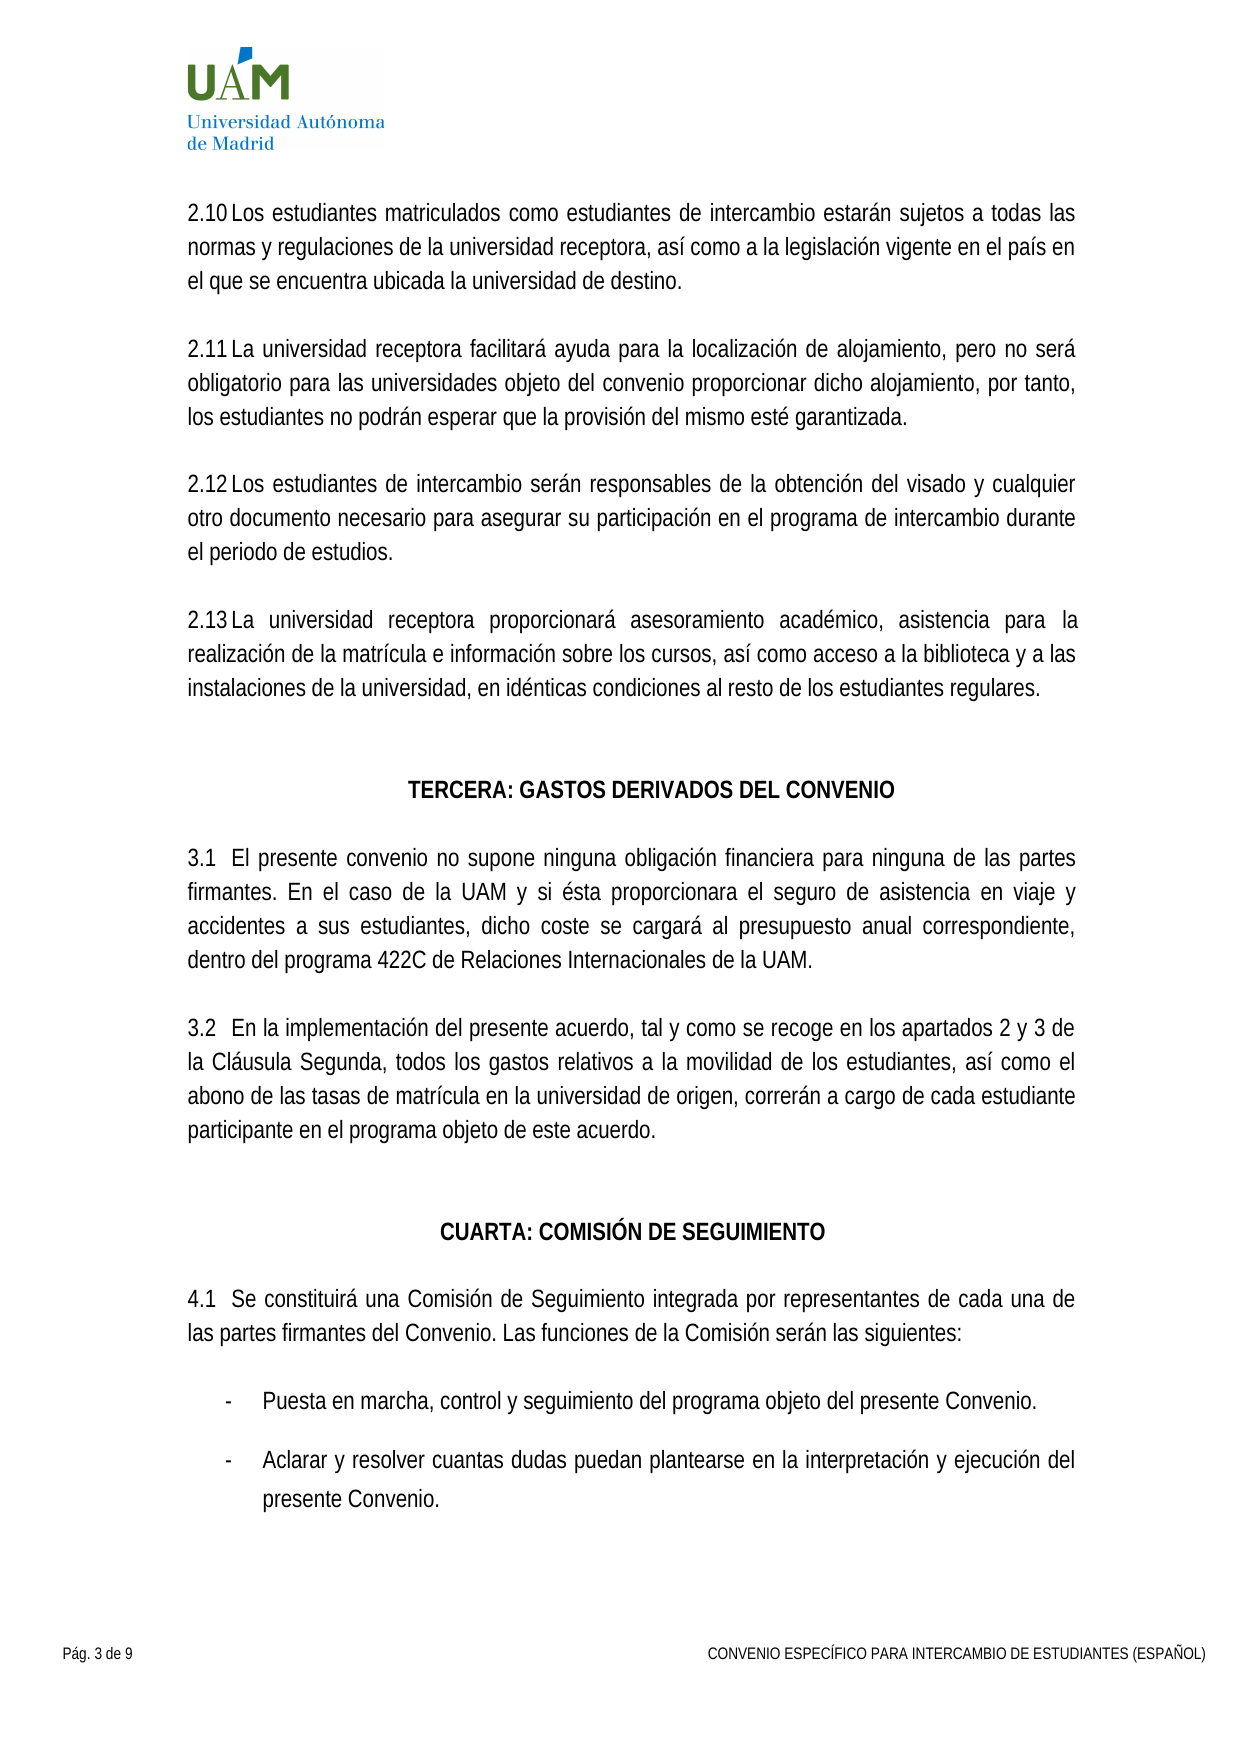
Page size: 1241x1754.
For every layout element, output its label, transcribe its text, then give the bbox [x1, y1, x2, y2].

list Aclarar y resolver cuantas dudas puedan plantearse en la interpretación y ejecución del presente Convenio. [225, 1443, 1078, 1516]
picture [187, 47, 385, 150]
text CUARTA: COMISIÓN DE SEGUIMIENTO [187, 1214, 1078, 1248]
list Los estudiantes matriculados como estudiantes de intercambio estarán sujetos a todas las normas y regulaciones de la universidad receptora, así como a la legislación vigente en el país en el que se encuentra ubicada la universidad de destino. [187, 195, 1078, 297]
list El presente convenio no supone ninguna obligación financiera para ninguna de las partes firmantes. En el caso de la UAM y si ésta proporcionara el seguro de asistencia en viaje y accidentes a sus estudiantes, dicho coste se cargará al presupuesto anual correspondiente, dentro del programa 422C de Relaciones Internacionales de la UAM. [187, 840, 1078, 976]
list En la implementación del presente acuerdo, tal y como se recoge en los apartados 2 y 3 de la Cláusula Segunda, todos los gastos relativos a la movilidad de los estudiantes, así como el abono de las tasas de matrícula en la universidad de origen, correrán a cargo de cada estudiante participante en el programa objeto de este acuerdo. [187, 1010, 1078, 1146]
list Se constituirá una Comisión de Seguimiento integrada por representantes de cada una de las partes firmantes del Convenio. Las funciones de la Comisión serán las siguientes: [187, 1282, 1078, 1350]
list Los estudiantes de intercambio serán responsables de la obtención del visado y cualquier otro documento necesario para asegurar su participación en el programa de intercambio durante el periodo de estudios. [187, 467, 1078, 569]
list La universidad receptora proporcionará asesoramiento académico, asistencia para la realización de la matrícula e información sobre los cursos, así como acceso a la biblioteca y a las instalaciones de la universidad, en idénticas condiciones al resto de los estudiantes regulares. [187, 603, 1078, 704]
list La universidad receptora facilitará ayuda para la localización de alojamiento, pero no será obligatorio para las universidades objeto del convenio proporcionar dicho alojamiento, por tanto, los estudiantes no podrán esperar que la provisión del mismo esté garantizada. [187, 331, 1078, 433]
list Puesta en marcha, control y seguimiento del programa objeto del presente Convenio. [225, 1384, 1078, 1418]
list TERCERA: GASTOS DERIVADOS DEL CONVENIO [225, 772, 1078, 806]
